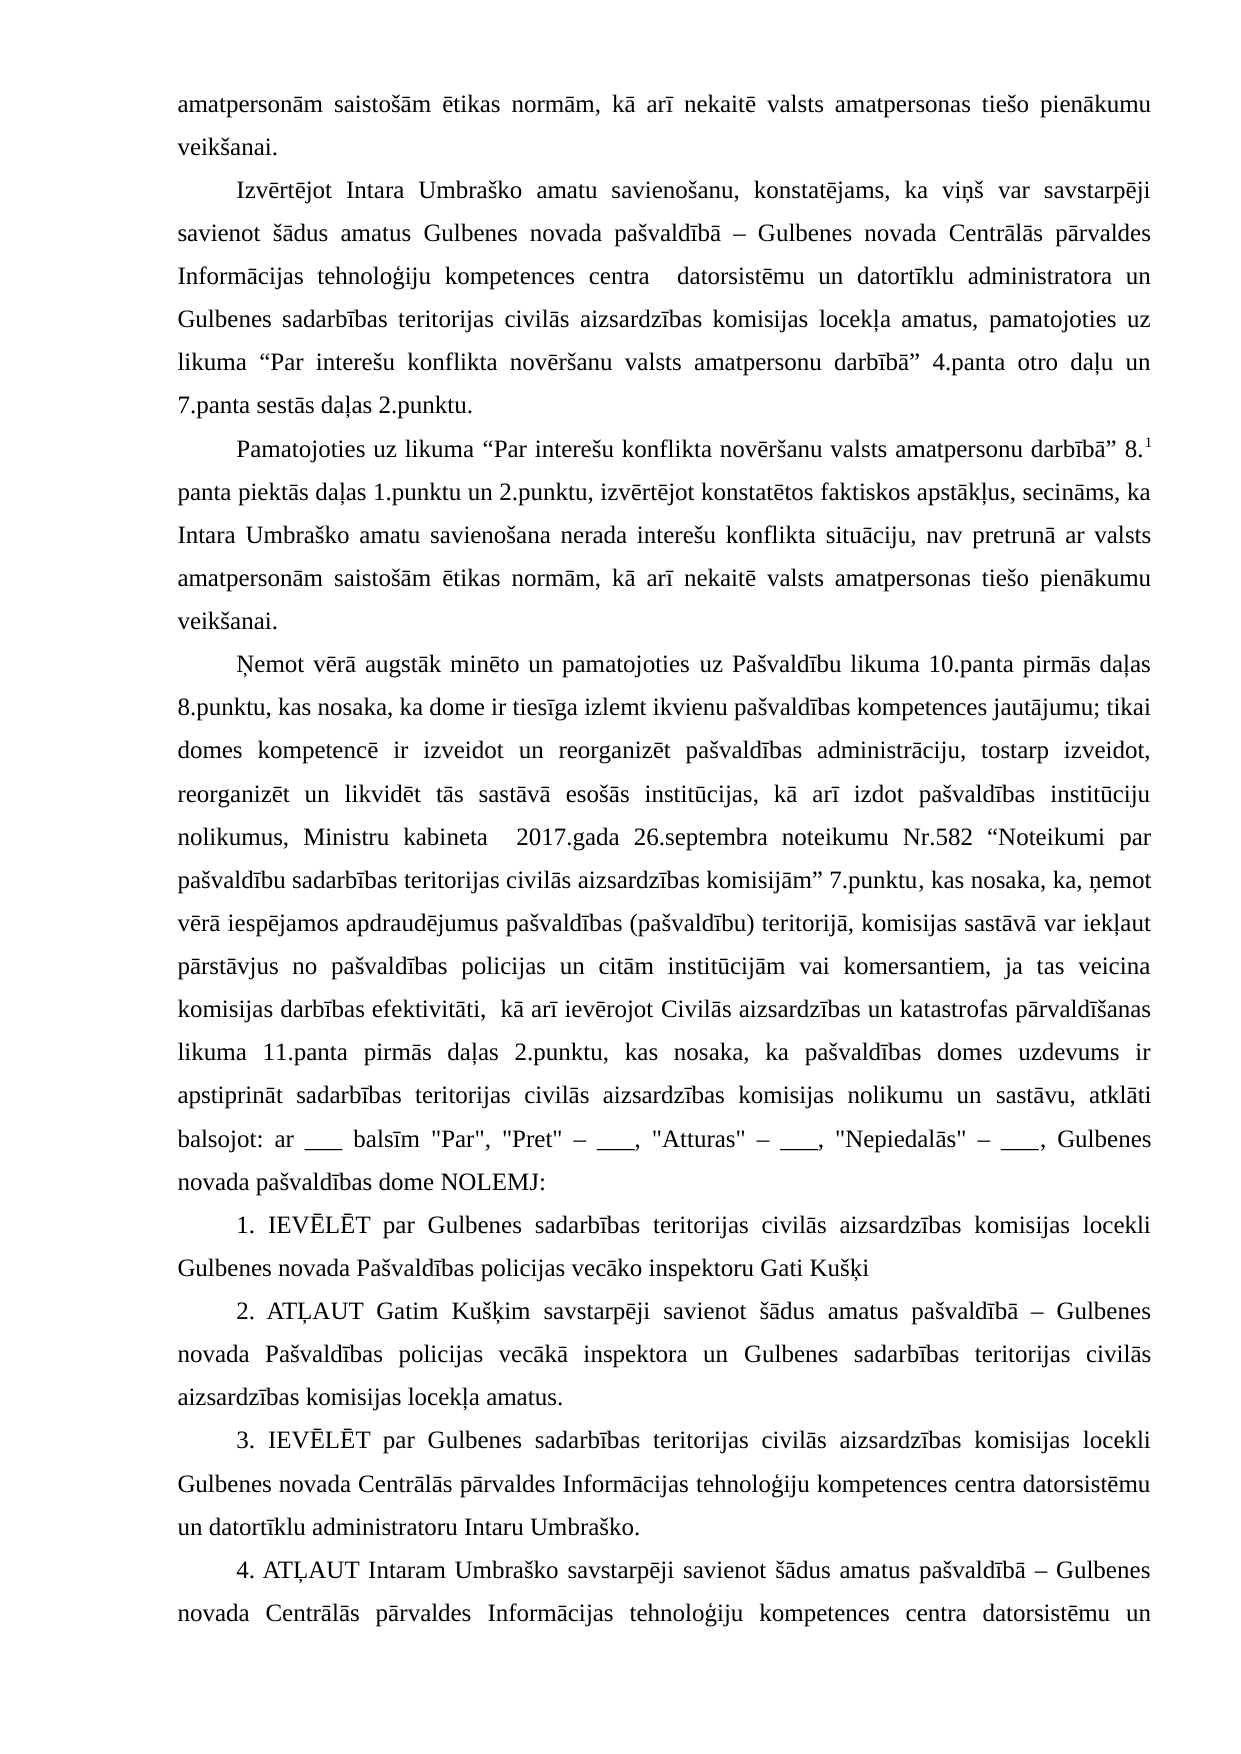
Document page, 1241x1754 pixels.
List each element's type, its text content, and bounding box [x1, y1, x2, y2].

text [177, 1555, 1152, 1627]
text Izvērtējot Intara Umbraško amatu savienošanu, konstatējams, ka viņš var savstarpēji savienot šādus amatus Gulbenes novada pašvaldībā – Gulbenes novada Centrālās pārvaldes Informācijas tehnoloģiju kompetences centra datorsistēmu un datortīklu administratora un Gulbenes sadarbības teritorijas civilās aizsardzības komisijas locekļa amatus, pamatojoties uz likuma “Par interešu konflikta novēršanu valsts amatpersonu darbībā” 4.panta otro daļu un 7.panta sestās daļas 2.punktu. [177, 175, 1152, 419]
text Ņemot vērā augstāk minēto un pamatojoties uz Pašvaldību likuma 10.panta pirmās daļas 8.punktu, kas nosaka, ka dome ir tiesīga izlemt ikvienu pašvaldības kompetences jautājumu; tikai domes kompetencē ir izveidot un reorganizēt pašvaldības administrāciju, tostarp izveidot, reorganizēt un likvidēt tās sastāvā esošās institūcijas, kā arī izdot pašvaldības institūciju nolikumus, Ministru kabineta 2017.gada 26.septembra noteikumu Nr.582 “Noteikumi par pašvaldību sadarbības teritorijas civilās aizsardzības komisijām” 7.punktu, kas nosaka, ka, ņemot vērā iespējamos apdraudējumus pašvaldības (pašvaldību) teritorijā, komisijas sastāvā var iekļaut pārstāvjus no pašvaldības policijas un citām institūcijām vai komersantiem, ja tas veicina komisijas darbības efektivitāti, kā arī ievērojot Civilās aizsardzības un katastrofas pārvaldīšanas likuma 11.panta pirmās daļas 2.punktu, kas nosaka, ka pašvaldības domes uzdevums ir apstiprināt sadarbības teritorijas civilās aizsardzības komisijas nolikumu un sastāvu, atklāti balsojot: ar ___ balsīm "Par", "Pret" – ___, "Atturas" – ___, "Nepiedalās" – ___, Gulbenes novada pašvaldības dome NOLEMJ: [177, 649, 1152, 1196]
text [177, 89, 1152, 161]
text Pamatojoties uz likuma “Par interešu konflikta novēršanu valsts amatpersonu darbībā” 8.1 panta piektās daļas 1.punktu un 2.punktu, izvērtējot konstatētos faktiskos apstākļus, secināms, ka Intara Umbraško amatu savienošana nerada interešu konflikta situāciju, nav pretrunā ar valsts amatpersonām saistošām ētikas normām, kā arī nekaitē valsts amatpersonas tiešo pienākumu veikšanai. [177, 434, 1152, 635]
text 2. ATĻAUT Gatim Kušķim savstarpēji savienot šādus amatus pašvaldībā – Gulbenes novada Pašvaldības policijas vecākā inspektora un Gulbenes sadarbības teritorijas civilās aizsardzības komisijas locekļa amatus. [177, 1296, 1152, 1411]
text 1. IEVĒLĒT par Gulbenes sadarbības teritorijas civilās aizsardzības komisijas locekli Gulbenes novada Pašvaldības policijas vecāko inspektoru Gati Kušķi [177, 1210, 1152, 1282]
text 3. IEVĒLĒT par Gulbenes sadarbības teritorijas civilās aizsardzības komisijas locekli Gulbenes novada Centrālās pārvaldes Informācijas tehnoloģiju kompetences centra datorsistēmu un datortīklu administratoru Intaru Umbraško. [177, 1426, 1152, 1541]
